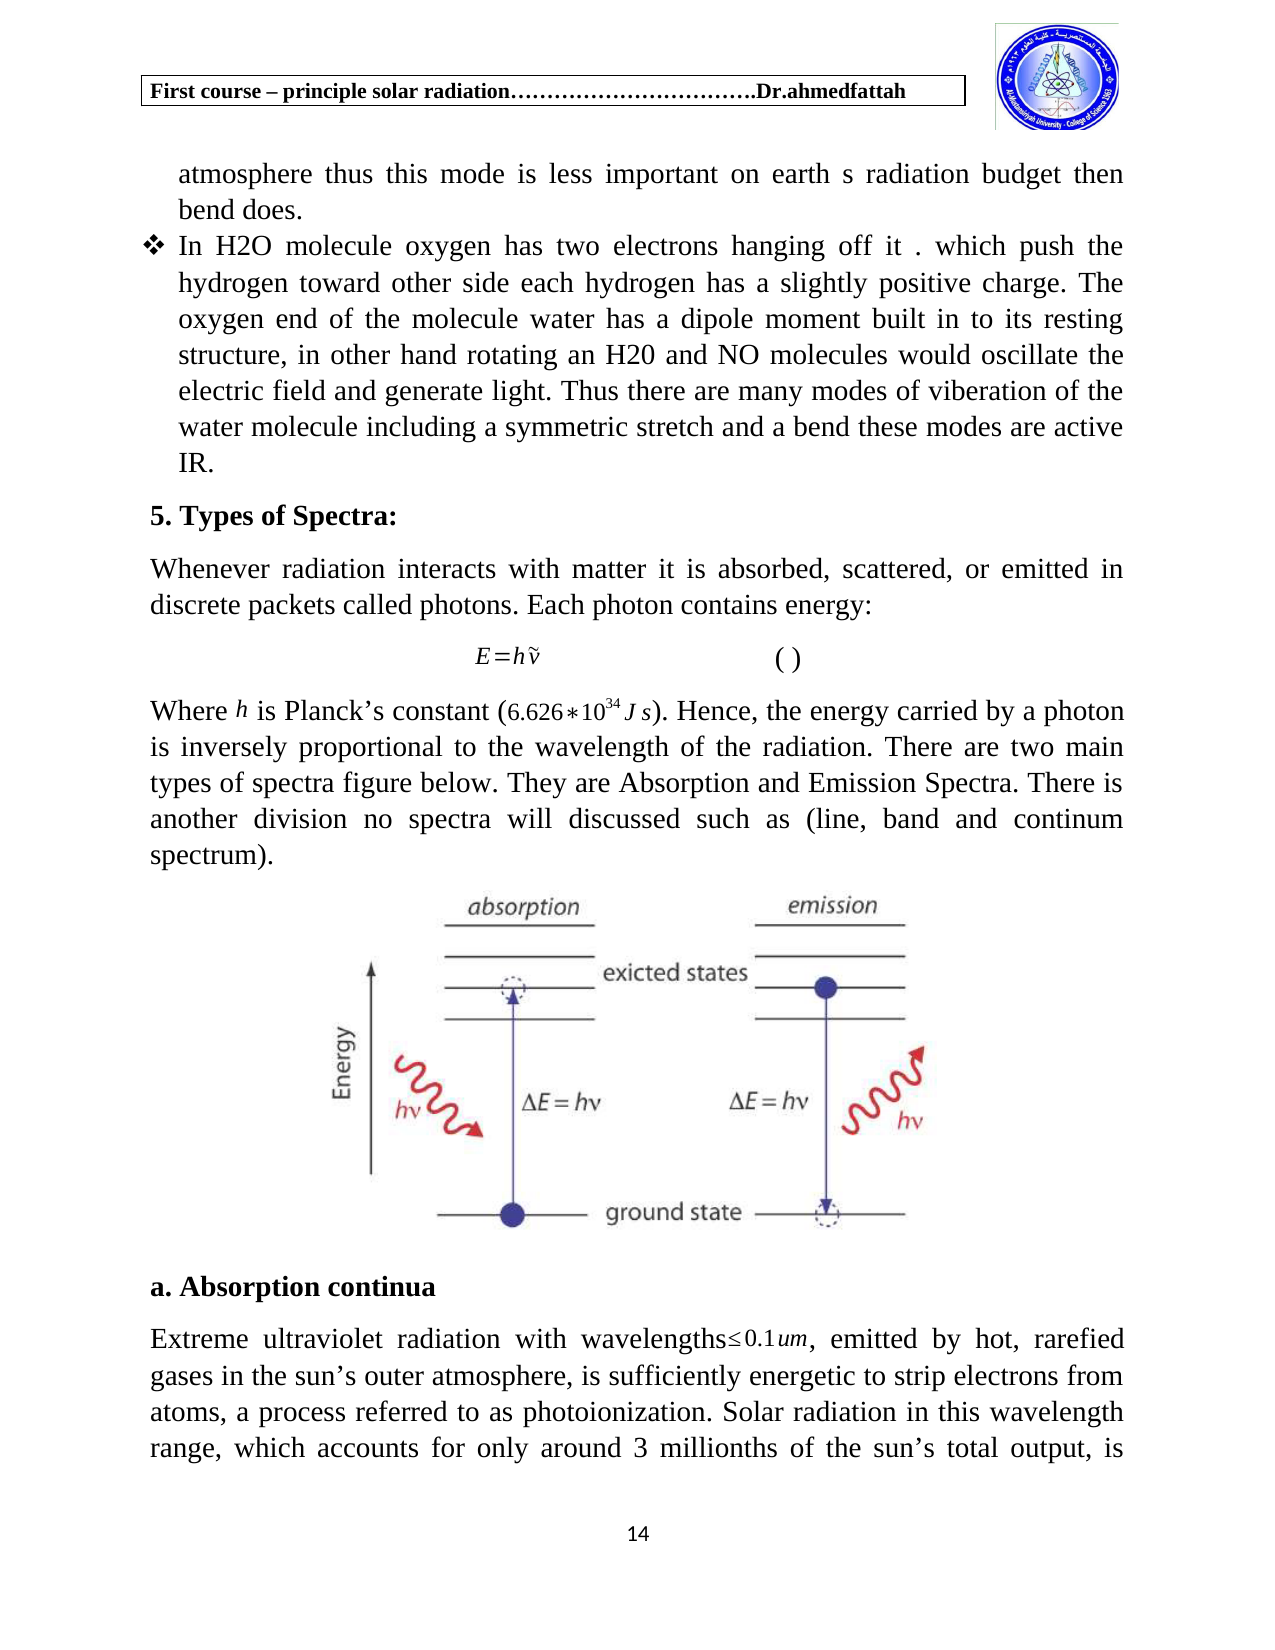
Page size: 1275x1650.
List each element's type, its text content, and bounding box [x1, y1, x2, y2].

text ( ) [150, 640, 1125, 673]
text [150, 1322, 1125, 1464]
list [141, 156, 1125, 226]
text 5. Types of Spectra: [150, 498, 1125, 532]
picture [995, 23, 1119, 130]
text a. Absorption continua [150, 1269, 1125, 1302]
text Whenever radiation interacts with matter it is absorbed, scattered, or emitted in discrete packets called photons. Each photon contains energy: [150, 551, 1125, 621]
list In H2O molecule oxygen has two electrons hanging off it . which push the hydrogen toward other side each hydrogen has a slightly positive charge. The oxygen end of the molecule water has a dipole moment built in to its resting structure, in other hand rotating an H20 and NO molecules would oscillate the electric field and generate light. Thus there are many modes of viberation of the water molecule including a symmetric stretch and a bend these modes are active IR. [141, 228, 1125, 479]
text Where is Planck’s constant (). Hence, the energy carried by a photon is inversely proportional to the wavelength of the radiation. There are two main types of spectra figure below. They are Absorption and Emission Spectra. There is another division no spectra will discussed such as (line, band and continum spectrum). [150, 693, 1125, 871]
